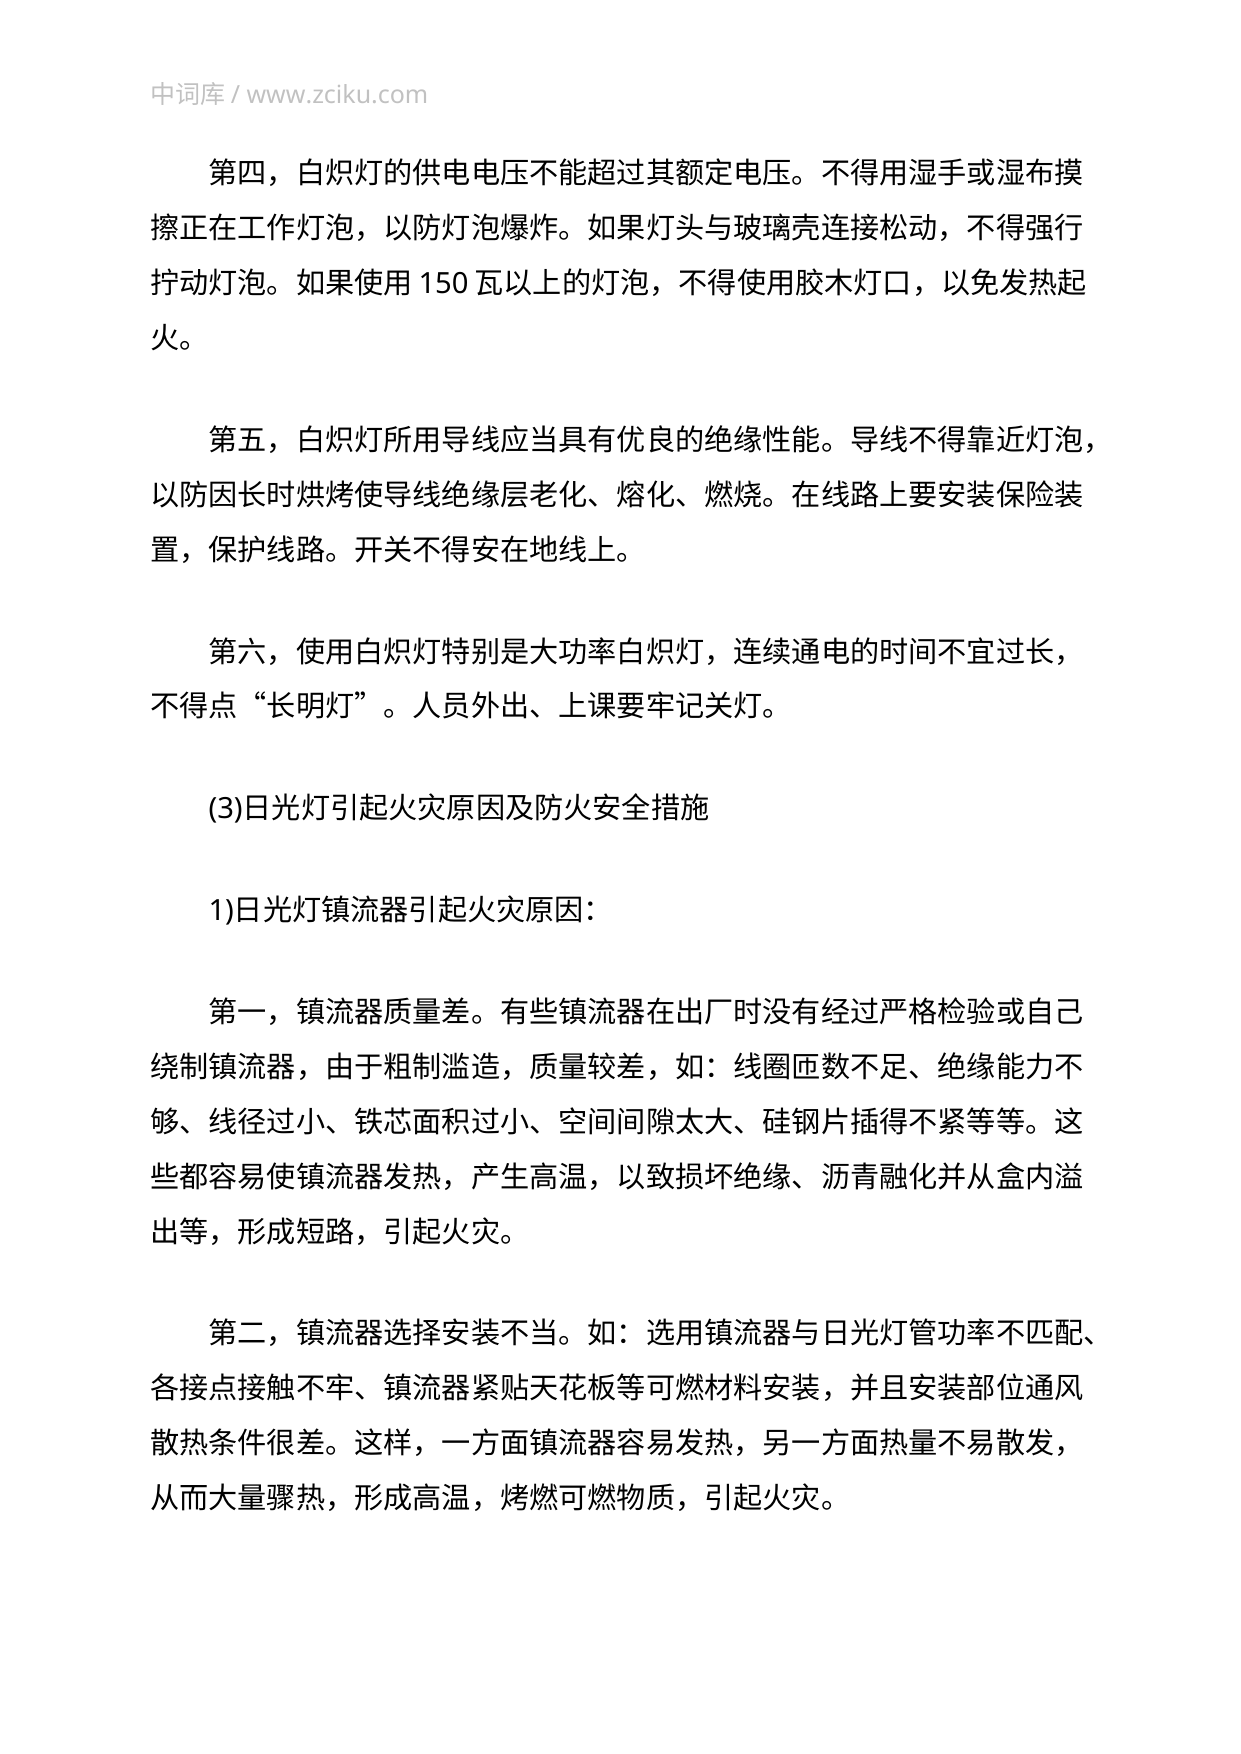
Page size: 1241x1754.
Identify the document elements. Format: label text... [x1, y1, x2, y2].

text 第六，使用白炽灯特别是大功率白炽灯，连续通电的时间不宜过长，不得点“长明灯”。人员外出、上课要牢记关灯。 [150, 628, 1090, 725]
text 第五，白炽灯所用导线应当具有优良的绝缘性能。导线不得靠近灯泡，以防因长时烘烤使导线绝缘层老化、熔化、燃烧。在线路上要安装保险装置，保护线路。开关不得安在地线上。 [150, 417, 1090, 569]
text 第二，镇流器选择安装不当。如：选用镇流器与日光灯管功率不匹配、各接点接触不牢、镇流器紧贴天花板等可燃材料安装，并且安装部位通风散热条件很差。这样，一方面镇流器容易发热，另一方面热量不易散发，从而大量骤热，形成高温，烤燃可燃物质，引起火灾。 [150, 1310, 1090, 1517]
text (3)日光灯引起火灾原因及防火安全措施 [150, 785, 1090, 827]
text 第四，白炽灯的供电电压不能超过其额定电压。不得用湿手或湿布摸擦正在工作灯泡，以防灯泡爆炸。如果灯头与玻璃壳连接松动，不得强行拧动灯泡。如果使用150瓦以上的灯泡，不得使用胶木灯口，以免发热起火。 [150, 150, 1090, 357]
text 1)日光灯镇流器引起火灾原因： [150, 887, 1090, 929]
text 第一，镇流器质量差。有些镇流器在出厂时没有经过严格检验或自己绕制镇流器，由于粗制滥造，质量较差，如：线圈匝数不足、绝缘能力不够、线径过小、铁芯面积过小、空间间隙太大、硅钢片插得不紧等等。这些都容易使镇流器发热，产生高温，以致损坏绝缘、沥青融化并从盒内溢出等，形成短路，引起火灾。 [150, 989, 1090, 1251]
